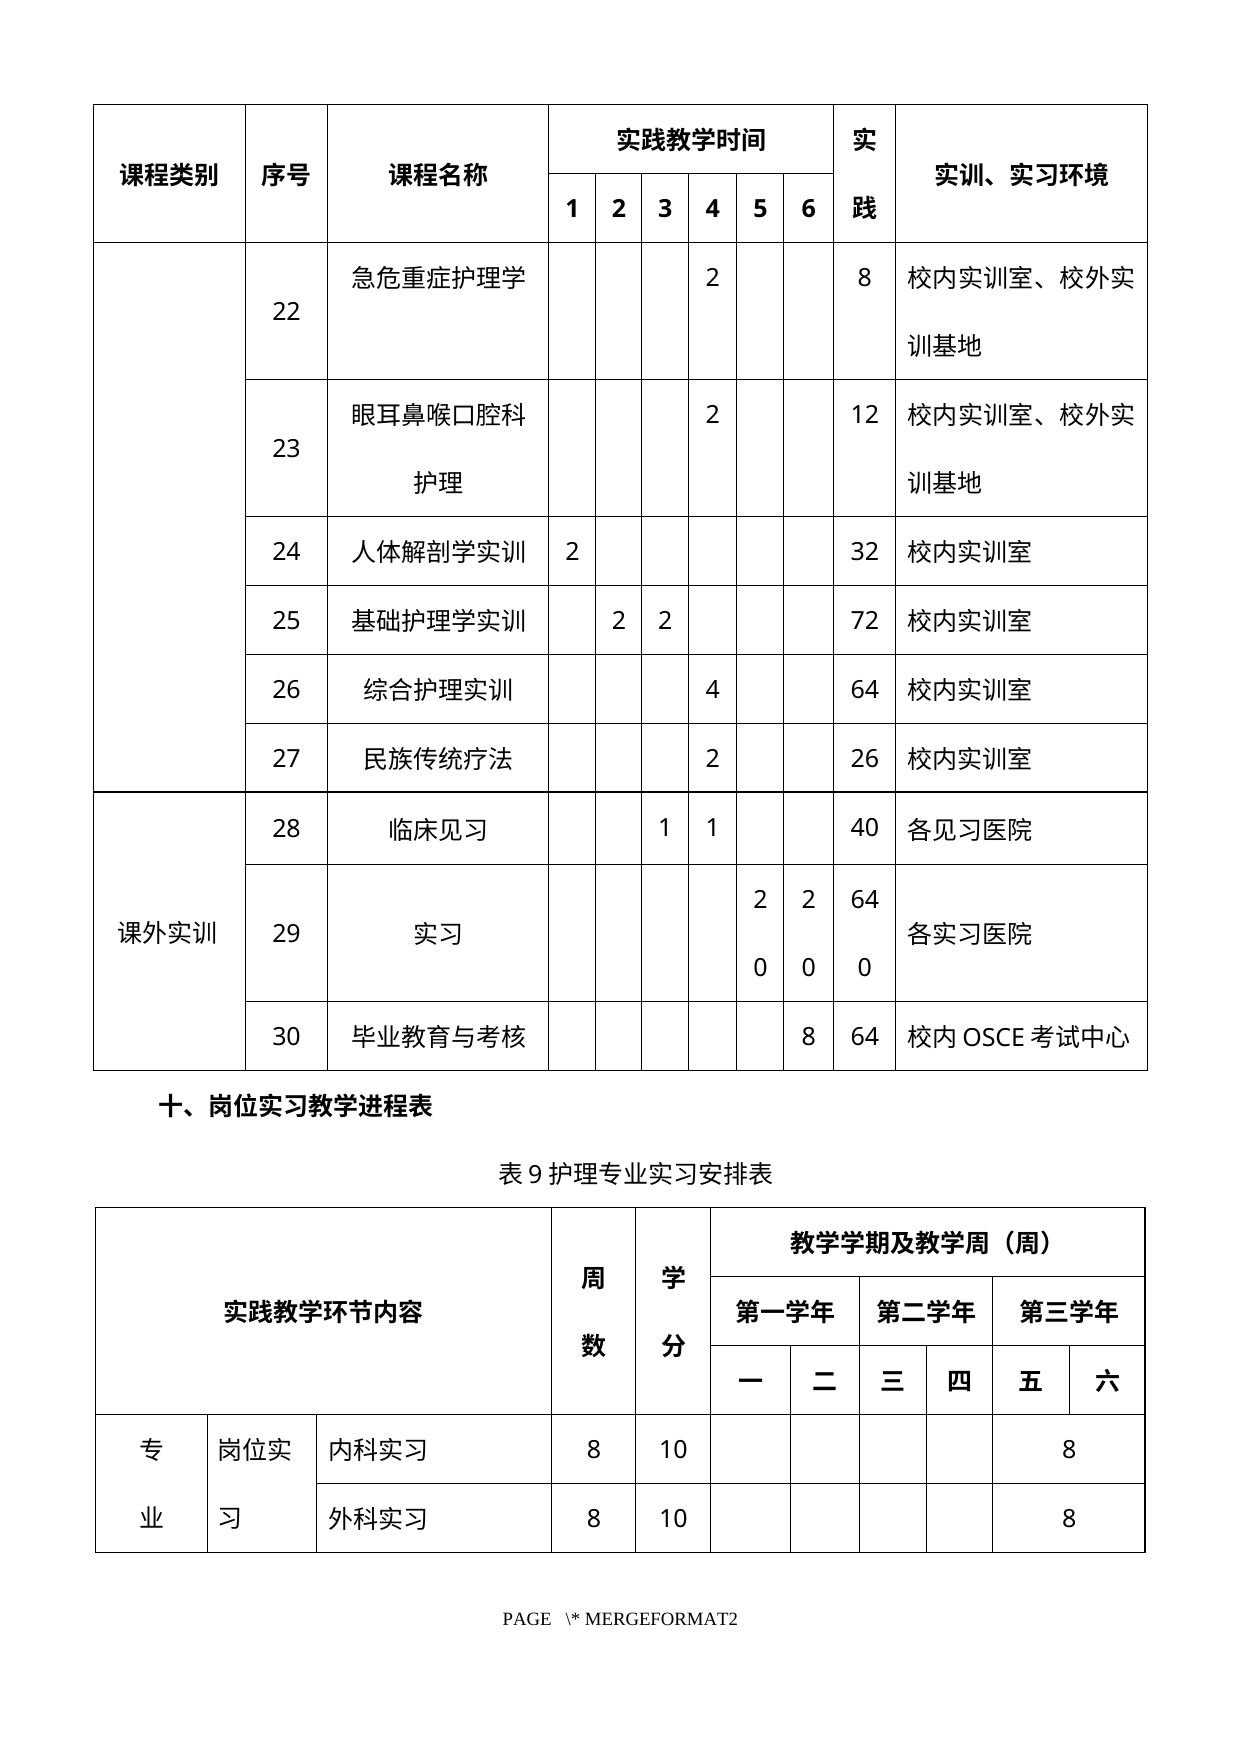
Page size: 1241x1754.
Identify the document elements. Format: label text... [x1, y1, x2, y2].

table_cell 3 [642, 174, 688, 242]
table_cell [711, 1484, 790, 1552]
table_cell 人体解剖学实训 [328, 517, 548, 584]
table_cell [737, 724, 783, 791]
table_cell 校内实训室 [896, 517, 1147, 584]
table_cell 1 [642, 793, 688, 864]
table_cell 26 [246, 655, 327, 722]
table_cell 8 [784, 1002, 833, 1070]
table_cell [860, 1415, 926, 1483]
table_cell 第一学年 [711, 1277, 859, 1345]
table_cell 四 [927, 1346, 992, 1414]
table_cell 25 [246, 586, 327, 653]
table_header 课程类别 [94, 105, 245, 242]
table_cell 专 业 教 育 实 践 [96, 1415, 207, 1552]
table_cell [784, 586, 833, 653]
table_cell 1 [549, 174, 595, 242]
table_cell 外科实习 [317, 1484, 551, 1552]
table_cell [689, 586, 736, 653]
table_header 实践学时 [834, 105, 895, 242]
table_cell 8 [993, 1415, 1144, 1483]
table_cell [642, 380, 688, 516]
table_cell 急危重症护理学 [328, 243, 548, 379]
table_cell [737, 793, 783, 864]
table_cell 三 [860, 1346, 926, 1414]
table_cell 30 [246, 1002, 327, 1070]
table_cell 六 [1070, 1346, 1144, 1414]
table_cell [784, 793, 833, 864]
table_cell [596, 865, 641, 1001]
table_cell [737, 243, 783, 379]
table_header 实践教学环节内容 [96, 1208, 551, 1414]
table_header 教学学期及教学周（周） [711, 1208, 1144, 1276]
table_cell 1 [689, 793, 736, 864]
table_cell 27 [246, 724, 327, 791]
table_cell [549, 724, 595, 791]
table_cell [737, 380, 783, 516]
table_cell [596, 243, 641, 379]
table_cell [784, 380, 833, 516]
table_cell 2 [642, 586, 688, 653]
table_cell 各实习医院 [896, 865, 1147, 1001]
table_cell [737, 655, 783, 722]
table_cell [596, 517, 641, 584]
table_cell 基础护理学实训 [328, 586, 548, 653]
table_cell [549, 793, 595, 864]
table_cell 29 [246, 865, 327, 1001]
table_cell 校内实训室 [896, 724, 1147, 791]
table_cell [642, 243, 688, 379]
table_cell 12 [834, 380, 895, 516]
table_cell 8 [834, 243, 895, 379]
table_cell 20 [737, 865, 783, 1001]
table_cell 28 [246, 793, 327, 864]
table_cell 2 [689, 243, 736, 379]
table_cell [596, 793, 641, 864]
table_cell 24 [246, 517, 327, 584]
table_cell [549, 865, 595, 1001]
table_cell [549, 586, 595, 653]
table_cell 4 [689, 174, 736, 242]
table_cell 内科实习 [317, 1415, 551, 1483]
table_cell [549, 655, 595, 722]
table_cell [737, 1002, 783, 1070]
table_cell [642, 1002, 688, 1070]
table_cell 22 [246, 243, 327, 379]
table_cell [689, 1002, 736, 1070]
table_cell 20 [784, 865, 833, 1001]
table_cell 2 [689, 724, 736, 791]
table_cell 40 [834, 793, 895, 864]
table_cell [791, 1415, 859, 1483]
table_cell [596, 1002, 641, 1070]
table_cell [596, 380, 641, 516]
table_header 实践教学时间 [549, 105, 833, 173]
table_header 学 分 [636, 1208, 710, 1414]
table_cell [549, 1002, 595, 1070]
table_cell [642, 655, 688, 722]
table_cell [642, 517, 688, 584]
table_cell [642, 724, 688, 791]
table_cell 6 [784, 174, 833, 242]
table_cell 校内OSCE考试中心 [896, 1002, 1147, 1070]
table_cell 综合护理实训 [328, 655, 548, 722]
table_cell 岗位实习 [208, 1415, 316, 1552]
table_cell 4 [689, 655, 736, 722]
table_cell 640 [834, 865, 895, 1001]
table_cell 2 [689, 380, 736, 516]
table_cell 民族传统疗法 [328, 724, 548, 791]
table_cell 26 [834, 724, 895, 791]
table_cell [784, 655, 833, 722]
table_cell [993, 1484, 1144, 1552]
table_cell 8 [552, 1415, 635, 1483]
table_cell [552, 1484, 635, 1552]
table_cell 一 [711, 1346, 790, 1414]
table_cell 临床见习 [328, 793, 548, 864]
table_header 周 数 [552, 1208, 635, 1414]
table_cell 课外实训 [94, 793, 245, 1070]
table_cell 2 [596, 586, 641, 653]
table_cell 校内实训室 [896, 655, 1147, 722]
table_cell [737, 517, 783, 584]
text 表9 护理专业实习安排表 [89, 1139, 1133, 1207]
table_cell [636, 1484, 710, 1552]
table_cell 32 [834, 517, 895, 584]
table_cell [711, 1415, 790, 1483]
table_header 课程名称 [328, 105, 548, 242]
table_cell 校内实训室、校外实训基地 [896, 243, 1147, 379]
table_cell 校内实训室、校外实训基地 [896, 380, 1147, 516]
table_cell [784, 724, 833, 791]
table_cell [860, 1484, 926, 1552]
table_cell [689, 517, 736, 584]
table_cell [596, 655, 641, 722]
table_cell 2 [596, 174, 641, 242]
table_cell 五 [993, 1346, 1069, 1414]
table_cell 第二学年 [860, 1277, 992, 1345]
table_cell [549, 380, 595, 516]
table_cell 64 [834, 655, 895, 722]
table_cell [784, 243, 833, 379]
table_cell [549, 243, 595, 379]
table_cell 2 [549, 517, 595, 584]
table_cell 23 [246, 380, 327, 516]
table_cell 毕业教育与考核 [328, 1002, 548, 1070]
table_cell 第三学年 [993, 1277, 1144, 1345]
table_cell 校内实训室 [896, 586, 1147, 653]
table_cell 眼耳鼻喉口腔科护理 [328, 380, 548, 516]
table_header 序号 [246, 105, 327, 242]
table_cell [784, 517, 833, 584]
table_cell 72 [834, 586, 895, 653]
table_cell [689, 865, 736, 1001]
table_cell 5 [737, 174, 783, 242]
table_cell [737, 586, 783, 653]
text 十、岗位实习教学进程表 [89, 1071, 1133, 1139]
table_cell [596, 724, 641, 791]
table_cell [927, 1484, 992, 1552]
table_cell 二 [791, 1346, 859, 1414]
table_cell 实习 [328, 865, 548, 1001]
table_cell [927, 1415, 992, 1483]
table_cell 各见习医院 [896, 793, 1147, 864]
table_cell 64 [834, 1002, 895, 1070]
table_header 实训、实习环境 [896, 105, 1147, 242]
table_cell [642, 865, 688, 1001]
table_cell 10 [636, 1415, 710, 1483]
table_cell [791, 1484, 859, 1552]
